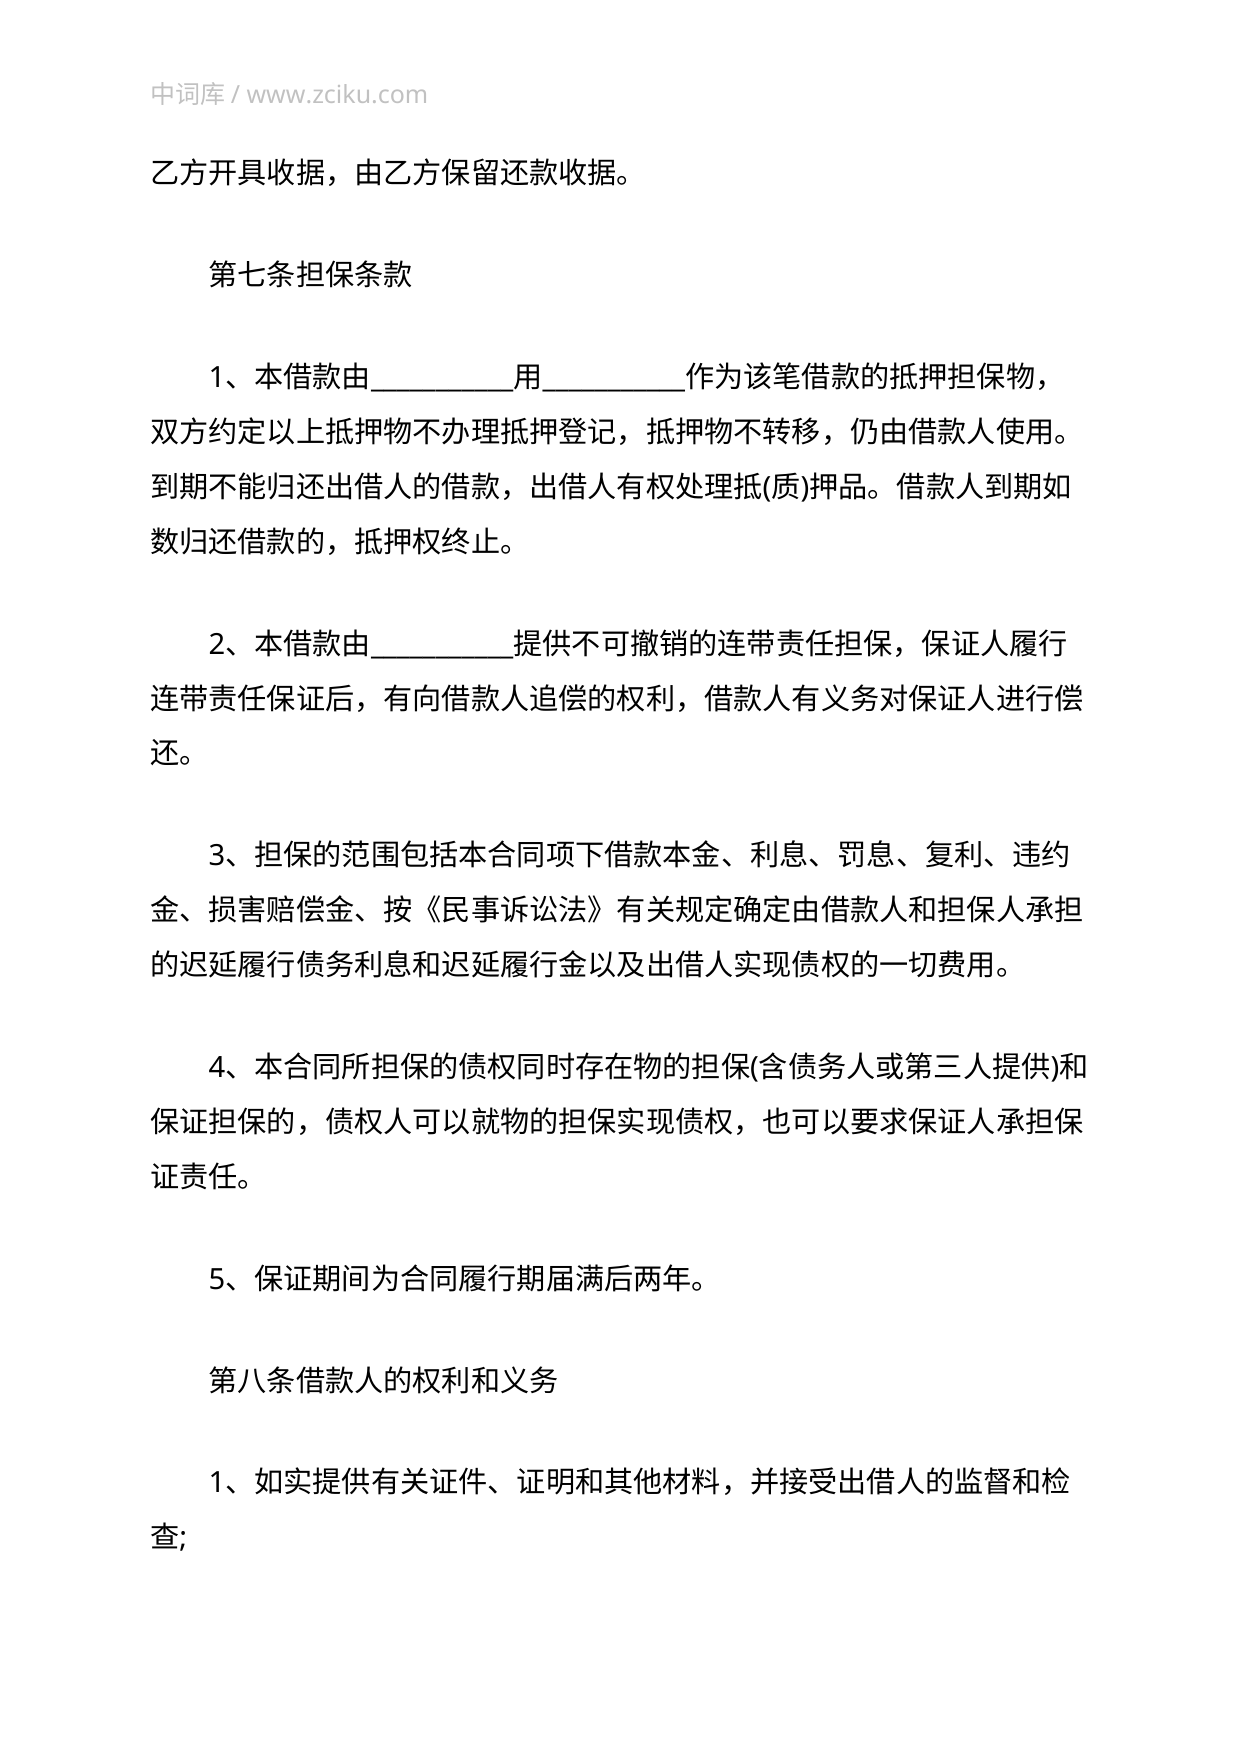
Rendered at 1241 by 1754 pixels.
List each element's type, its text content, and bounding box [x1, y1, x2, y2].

text 5、保证期间为合同履行期届满后两年。 [150, 1255, 1090, 1298]
text 3、担保的范围包括本合同项下借款本金、利息、罚息、复利、违约金、损害赔偿金、按《民事诉讼法》有关规定确定由借款人和担保人承担的迟延履行债务利息和迟延履行金以及出借人实现债权的一切费用。 [150, 832, 1090, 984]
text 2、本借款由___________提供不可撤销的连带责任担保，保证人履行连带责任保证后，有向借款人追偿的权利，借款人有义务对保证人进行偿还。 [150, 620, 1090, 772]
text 4、本合同所担保的债权同时存在物的担保(含债务人或第三人提供)和保证担保的，债权人可以就物的担保实现债权，也可以要求保证人承担保证责任。 [150, 1043, 1090, 1196]
text 1、如实提供有关证件、证明和其他材料，并接受出借人的监督和检查; [150, 1459, 1090, 1556]
text 第七条担保条款 [150, 252, 1090, 294]
text 1、本借款由___________用___________作为该笔借款的抵押担保物，双方约定以上抵押物不办理抵押登记，抵押物不转移，仍由借款人使用。到期不能归还出借人的借款，出借人有权处理抵(质)押品。借款人到期如数归还借款的，抵押权终止。 [150, 353, 1090, 561]
text 第八条借款人的权利和义务 [150, 1357, 1090, 1399]
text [150, 150, 1090, 192]
